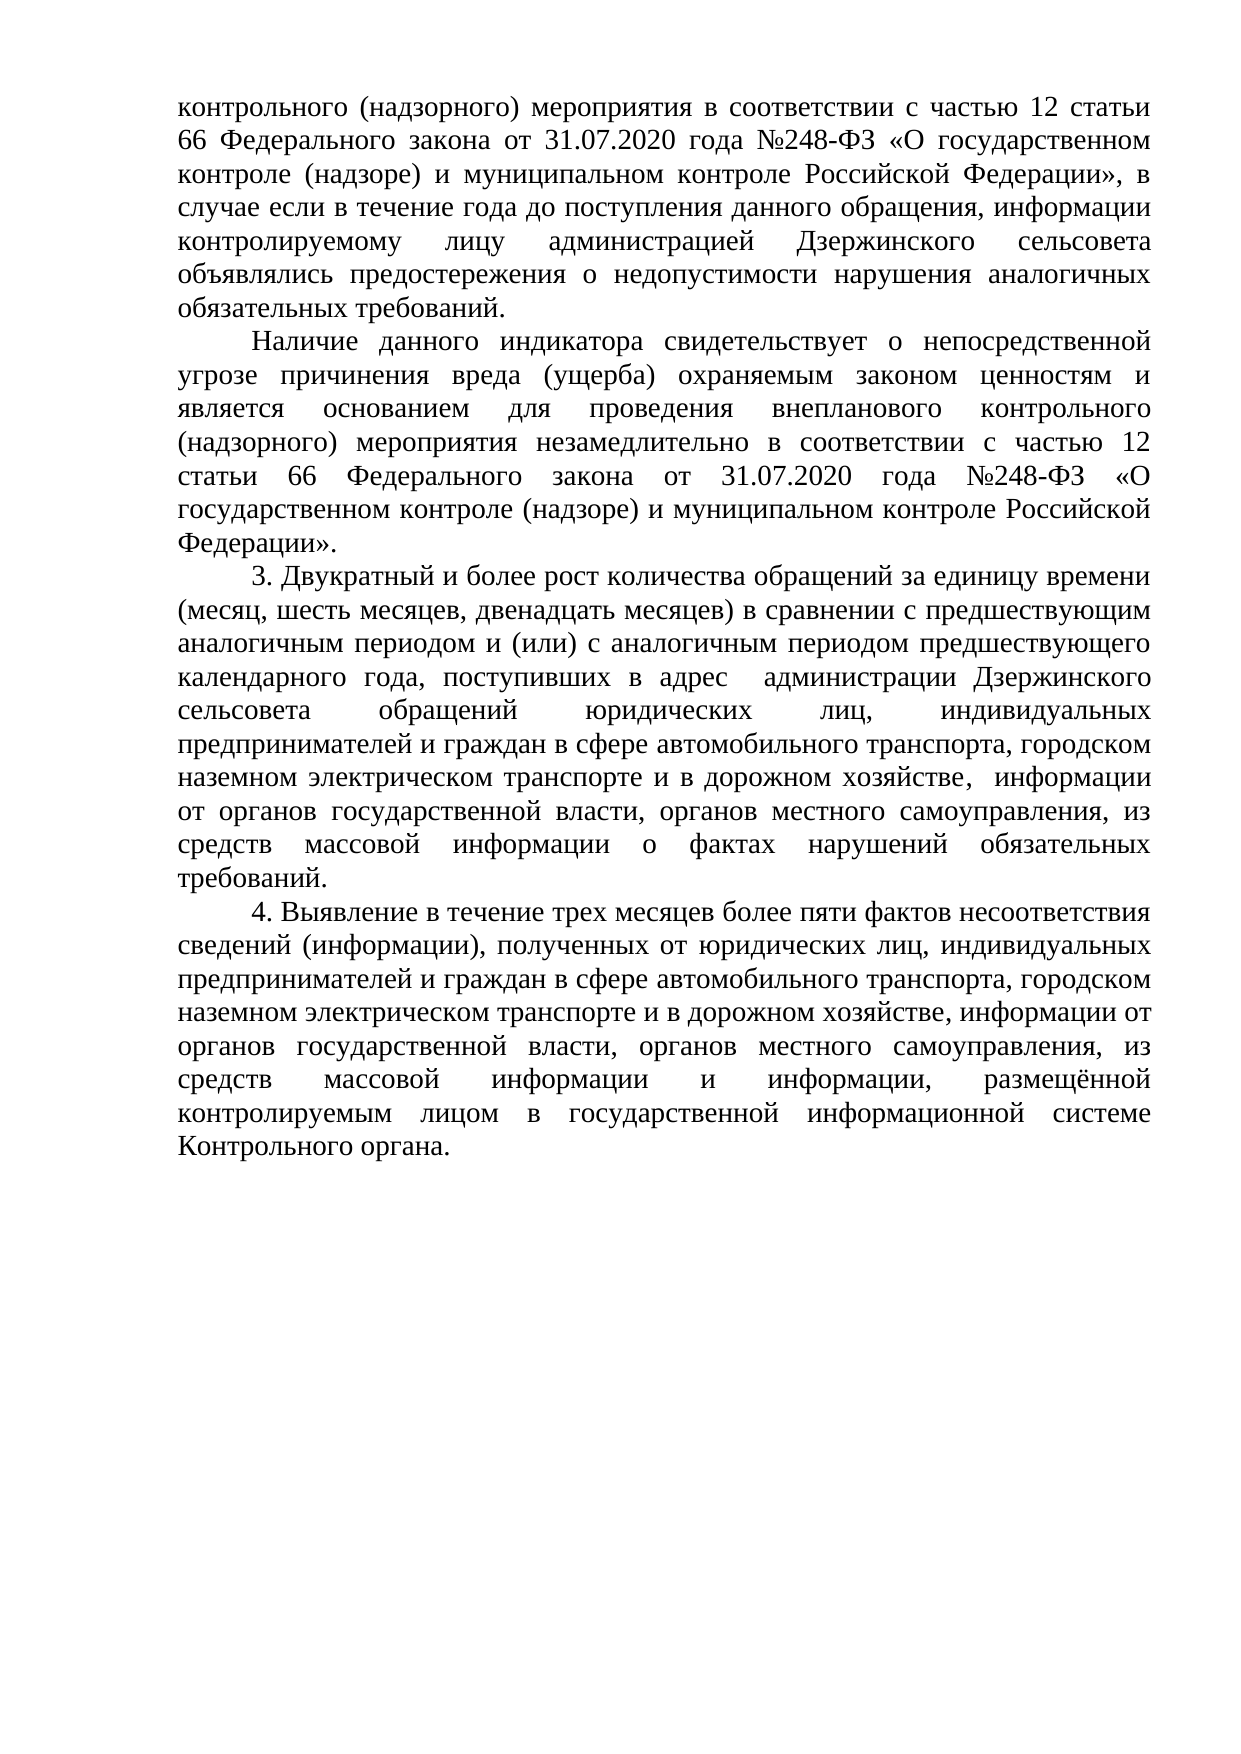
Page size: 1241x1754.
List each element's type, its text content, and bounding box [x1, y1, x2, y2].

text 4. Выявление в течение трех месяцев более пяти фактов несоответствия сведений (информации), полученных от юридических лиц, индивидуальных предпринимателей и граждан в сфере автомобильного транспорта, городском наземном электрическом транспорте и в дорожном хозяйстве, информации от органов государственной власти, органов местного самоуправления, из средств массовой информации и информации, размещённой контролируемым лицом в государственной информационной системе Контрольного органа. [177, 894, 1152, 1162]
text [177, 89, 1152, 323]
text Наличие данного индикатора свидетельствует о непосредственной угрозе причинения вреда (ущерба) охраняемым законом ценностям и является основанием для проведения внепланового контрольного (надзорного) мероприятия незамедлительно в соответствии с частью 12 статьи 66 Федерального закона от 31.07.2020 года №248-ФЗ «О государственном контроле (надзоре) и муниципальном контроле Российской Федерации». [177, 323, 1152, 558]
text 3. Двукратный и более рост количества обращений за единицу времени (месяц, шесть месяцев, двенадцать месяцев) в сравнении с предшествующим аналогичным периодом и (или) с аналогичным периодом предшествующего календарного года, поступивших в адрес администрации Дзержинского сельсовета обращений юридических лиц, индивидуальных предпринимателей и граждан в сфере автомобильного транспорта, городском наземном электрическом транспорте и в дорожном хозяйстве, информации от органов государственной власти, органов местного самоуправления, из средств массовой информации о фактах нарушений обязательных требований. [177, 558, 1152, 894]
